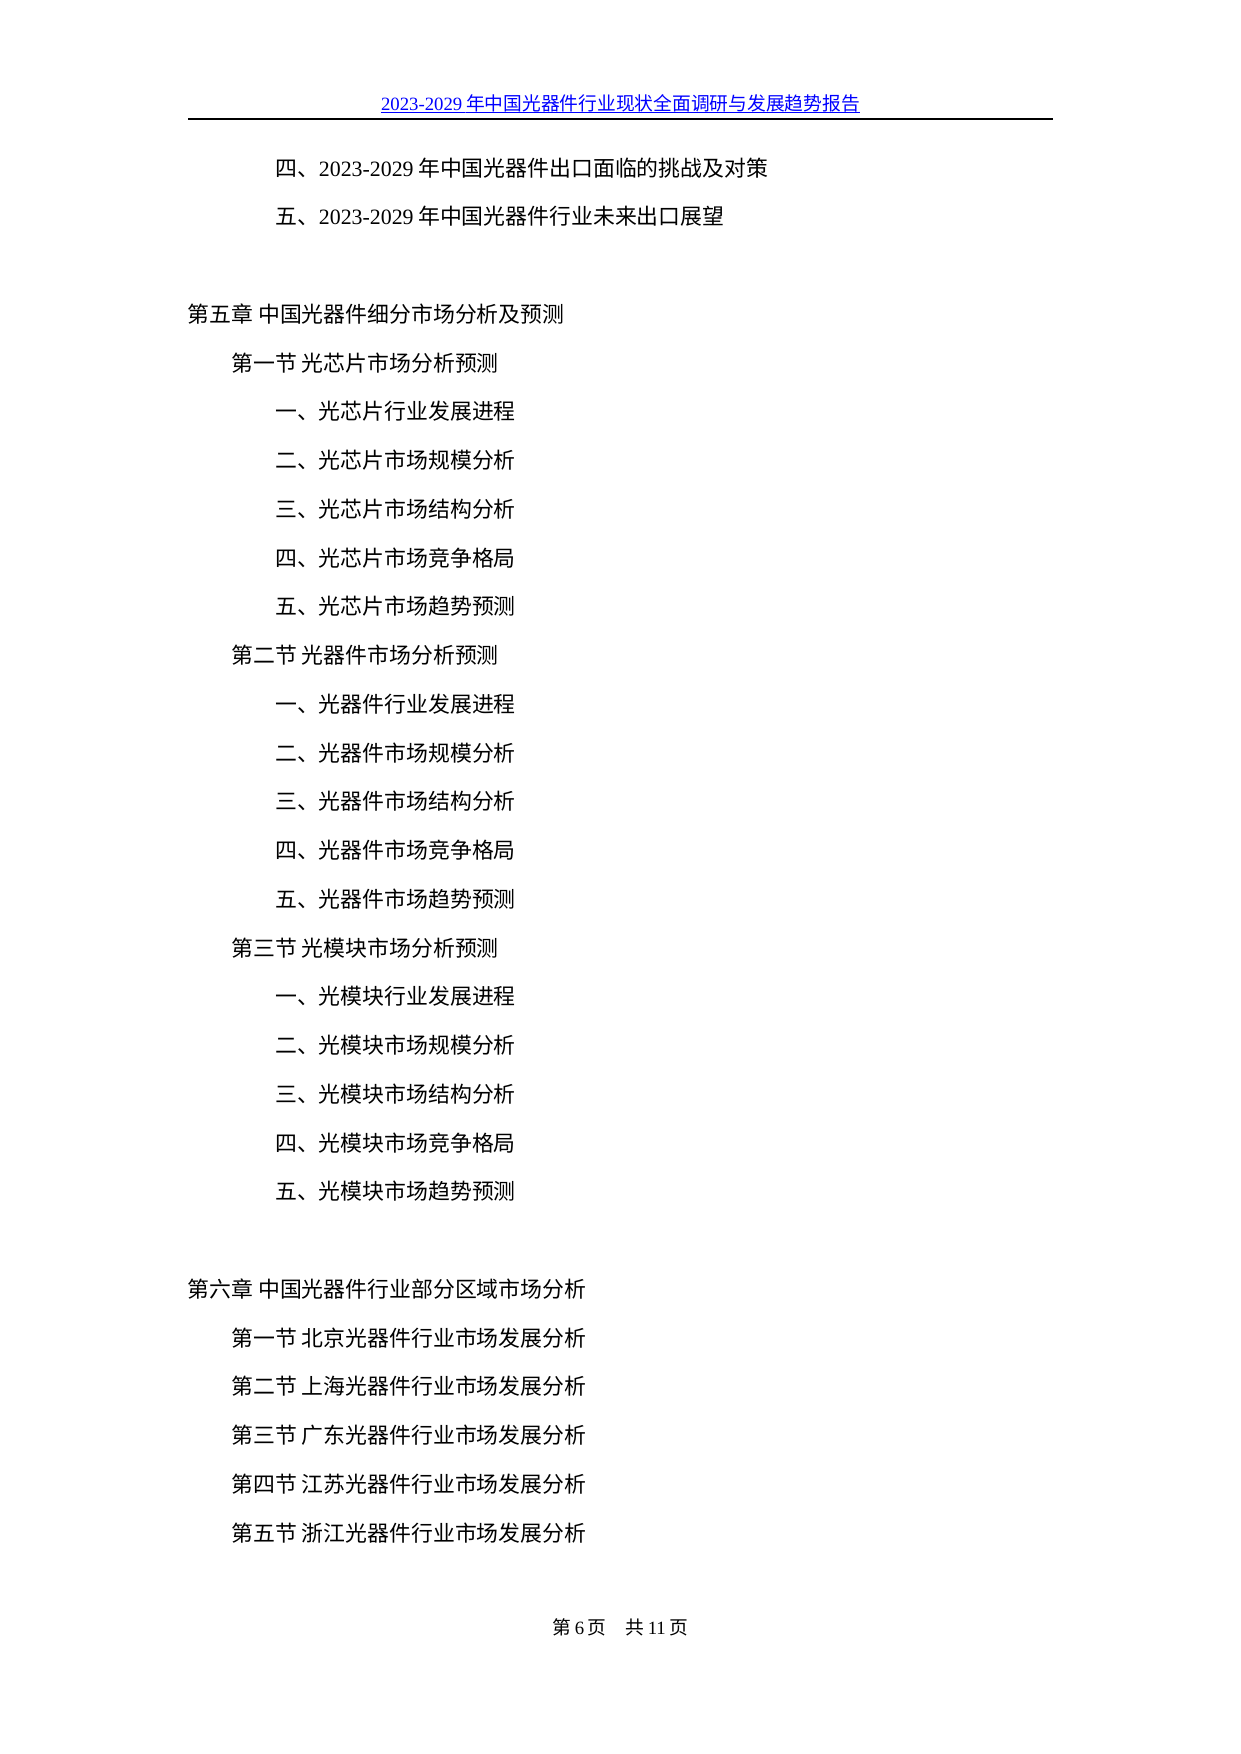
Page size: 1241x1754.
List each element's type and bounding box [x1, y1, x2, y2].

text [187, 150, 1053, 1548]
